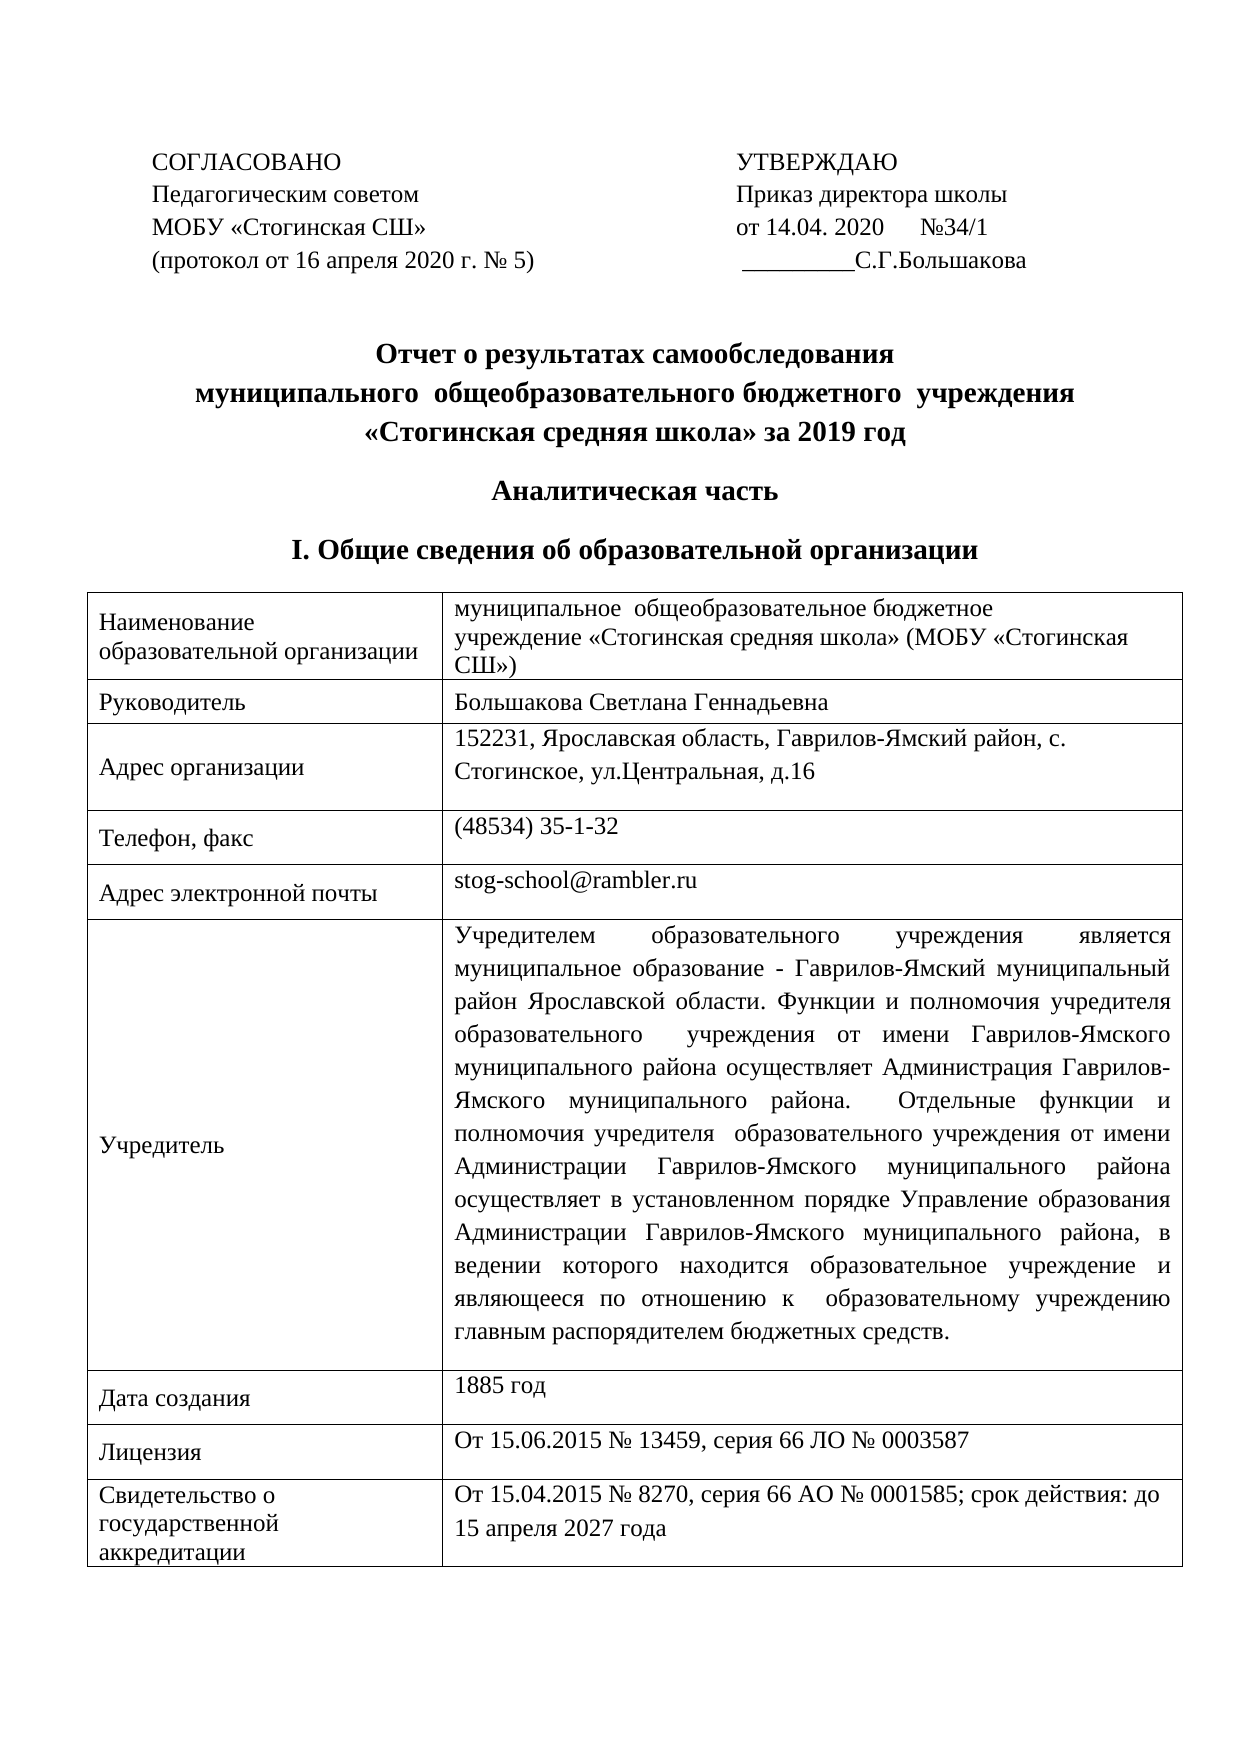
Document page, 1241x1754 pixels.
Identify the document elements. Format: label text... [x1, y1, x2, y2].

text Аналитическая часть [118, 473, 1152, 507]
table_cell Учредитель [88, 920, 442, 1369]
table_cell Учредителем образовательного учреждения является муниципальное образование - Гаврилов-Ямский муниципальный район Ярославской области. Функции и полномочия учредителя образовательного учреждения от имени Гаврилов-Ямского муниципального района осуществляет Администрация Гаврилов-Ямского муниципального района. Отдельные функции и полномочия учредителя образовательного учреждения от имени Администрации Гаврилов-Ямского муниципального района осуществляет в установленном порядке Управление образования Администрации Гаврилов-Ямского муниципального района, в ведении которого находится образовательное учреждение и являющееся по отношению к образовательному учреждению главным распорядителем бюджетных средств. [443, 920, 1182, 1369]
text I. Общие сведения об образовательной организации [118, 532, 1152, 566]
table_cell №34/1 [909, 212, 1129, 245]
table_cell Руководитель [88, 680, 442, 722]
table_cell Адрес организации [88, 724, 442, 810]
table_cell Приказ директора школы [725, 180, 1129, 212]
table_cell 1885 год [443, 1371, 1182, 1424]
table_cell МОБУ «Стогинская СШ» [140, 212, 724, 245]
table_cell Лицензия [88, 1425, 442, 1478]
table_cell 152231, Ярославская область, Гаврилов-Ямский район, с. Стогинское, ул.Центральная, д.16 [443, 724, 1182, 810]
table_cell От 15.04.2015 № 8270, серия 66 АО № 0001585; срок действия: до 15 апреля 2027 года [443, 1480, 1182, 1566]
text Отчет о результатах самообследования муниципального общеобразовательного бюджетного учреждения «Стогинская средняя школа» за 2019 год [118, 337, 1152, 447]
table_cell от 14.04. 2020 [725, 212, 908, 245]
table_cell Педагогическим советом [140, 180, 724, 212]
table_header УТВЕРЖДАЮ [725, 147, 1129, 179]
table_cell Дата создания [88, 1371, 442, 1424]
table_cell Свидетельство о государственной аккредитации [88, 1480, 442, 1566]
table_cell Адрес электронной почты [88, 865, 442, 919]
table_header Наименование образовательной организации [88, 593, 442, 679]
table_header СОГЛАСОВАНО [140, 147, 724, 179]
table_cell _________С.Г.Большакова [725, 245, 1129, 277]
table_header муниципальное общеобразовательное бюджетное учреждение «Стогинская средняя школа» (МОБУ «Стогинская СШ») [443, 593, 1182, 679]
table_cell От 15.06.2015 № 13459, серия 66 ЛО № 0003587 [443, 1425, 1182, 1478]
table_cell (48534) 35-1-32 [443, 811, 1182, 864]
table_cell stog-school@rambler.ru [443, 865, 1182, 919]
table_cell Большакова Светлана Геннадьевна [443, 680, 1182, 722]
table_cell (протокол от 16 апреля 2020 г. № 5) [140, 245, 724, 277]
table_cell Телефон, факс [88, 811, 442, 864]
